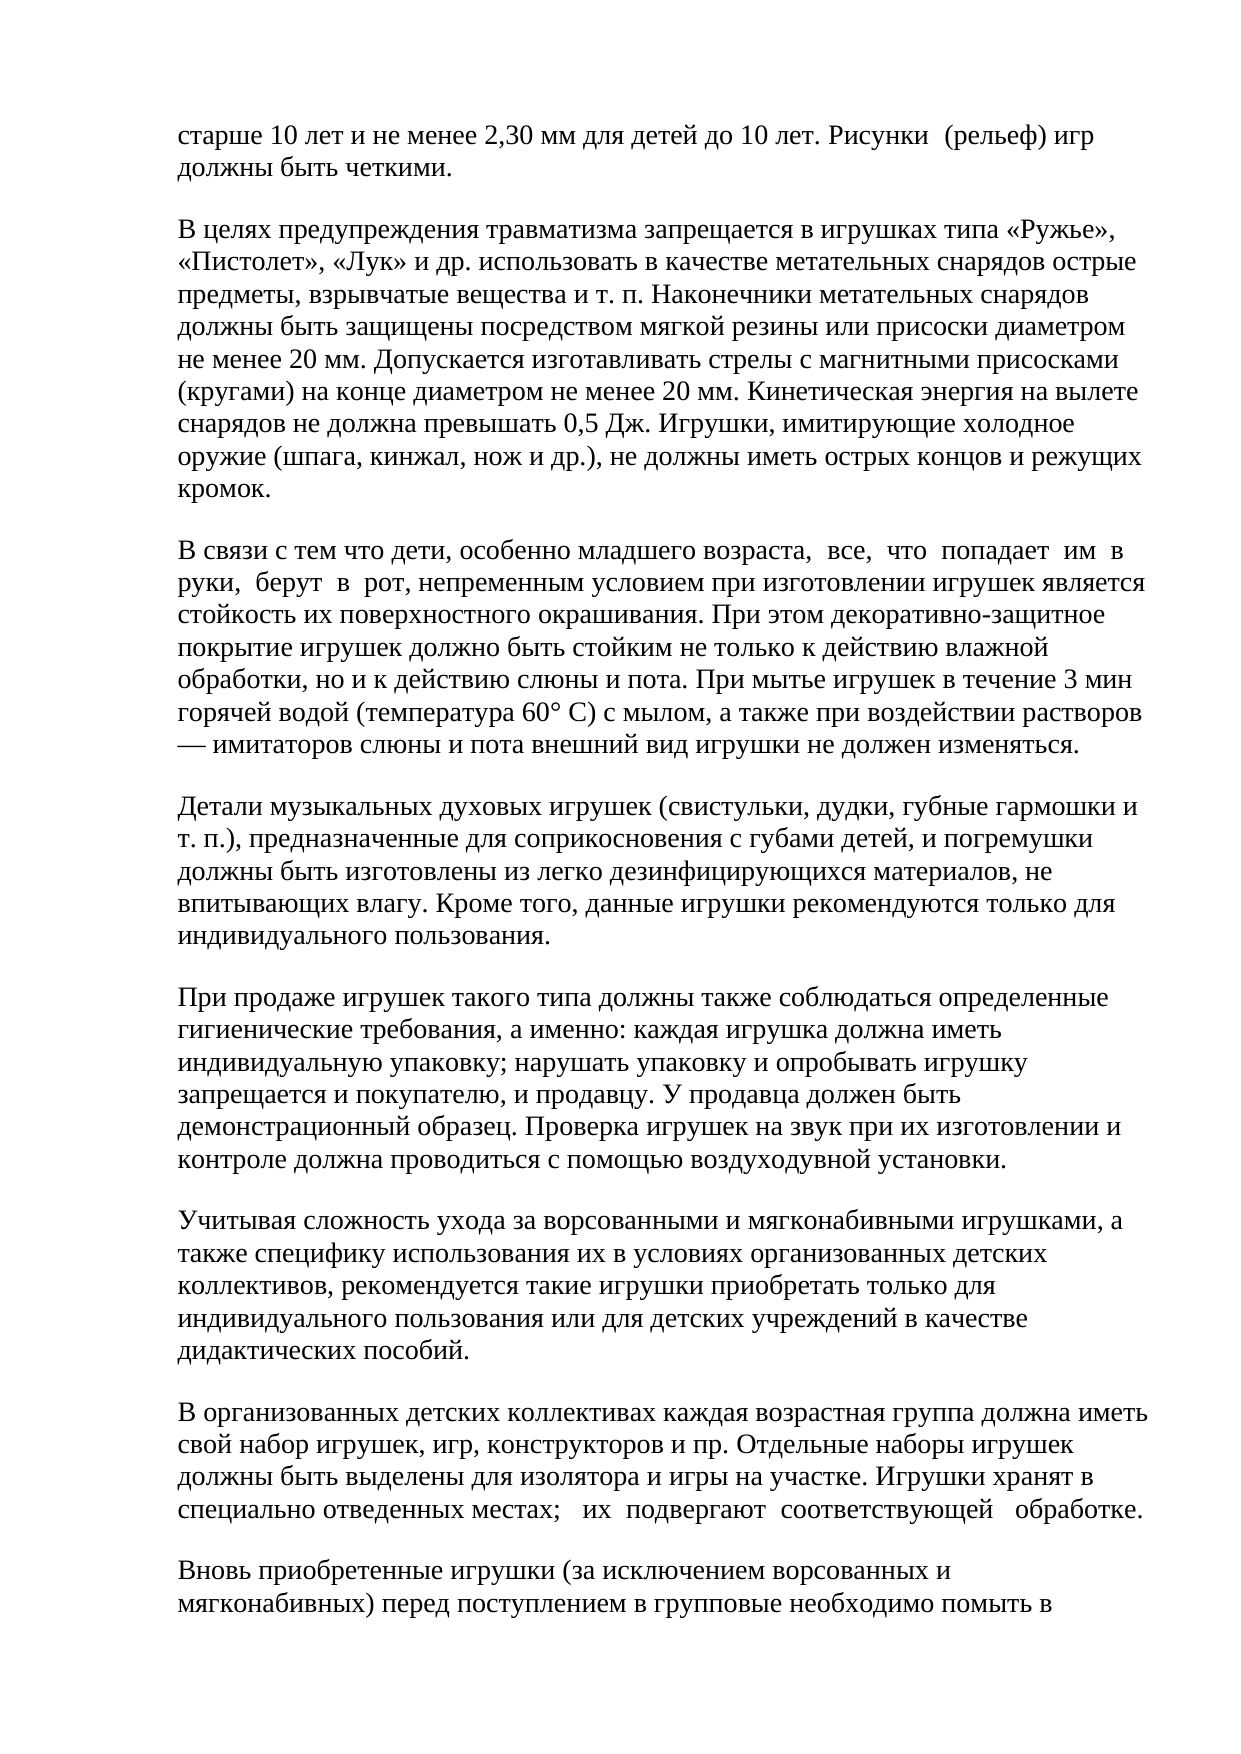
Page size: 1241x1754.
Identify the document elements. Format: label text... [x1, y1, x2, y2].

text В организованных детских коллективах каждая возрастная группа должна иметь свой набор игрушек, игр, конструкторов и пр. Отдельные наборы игрушек должны быть выделены для изолятора и игры на участке. Игрушки хранят в специально отведенных местах; их подвергают соответствующей обработке. [177, 1394, 1152, 1524]
text В целях предупреждения травматизма запрещается в игрушках типа «Ружье», «Пистолет», «Лук» и др. использовать в качестве метательных снарядов острые предметы, взрывчатые вещества и т. п. Наконечники метательных снарядов должны быть защищены посредством мягкой резины или присоски диаметром не менее 20 мм. Допускается изготавливать стрелы с магнитными присосками (кругами) на конце диаметром не менее 20 мм. Кинетическая энергия на вылете снарядов не должна превышать 0,5 Дж. Игрушки, имитирующие холодное оружие (шпага, кинжал, нож и др.), не должны иметь острых концов и режущих кромок. [177, 212, 1152, 504]
text Детали музыкальных духовых игрушек (свистульки, дудки, губные гармошки и т. п.), предназначенные для соприкосновения с губами детей, и погремушки должны быть изготовлены из легко дезинфицирующихся материалов, не впитывающих влагу. Кроме того, данные игрушки рекомендуются только для индивидуального пользования. [177, 789, 1152, 951]
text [177, 1553, 1152, 1618]
text В связи с тем что дети, особенно младшего возраста, все, что попадает им в руки, берут в рот, непременным условием при изготовлении игрушек является стойкость их поверхностного окрашивания. При этом декоративно-защитное покрытие игрушек должно быть стойким не только к действию влажной обработки, но и к действию слюны и пота. При мытье игрушек в течение 3 мин горячей водой (температура 60° С) с мылом, а также при воздействии растворов — имитаторов слюны и пота внешний вид игрушки не должен изменяться. [177, 533, 1152, 759]
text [177, 118, 1152, 183]
text При продаже игрушек такого типа должны также соблюдаться определенные гигиенические требования, а именно: каждая игрушка должна иметь индивидуальную упаковку; нарушать упаковку и опробывать игрушку запрещается и покупателю, и продавцу. У продавца должен быть демонстрационный образец. Проверка игрушек на звук при их изготовлении и контроле должна проводиться с помощью воздуходувной установки. [177, 980, 1152, 1174]
text Учитывая сложность ухода за ворсованными и мягконабивными игрушками, а также специфику использования их в условиях организованных детских коллективов, рекомендуется такие игрушки приобретать только для индивидуального пользования или для детских учреждений в качестве дидактических пособий. [177, 1203, 1152, 1365]
